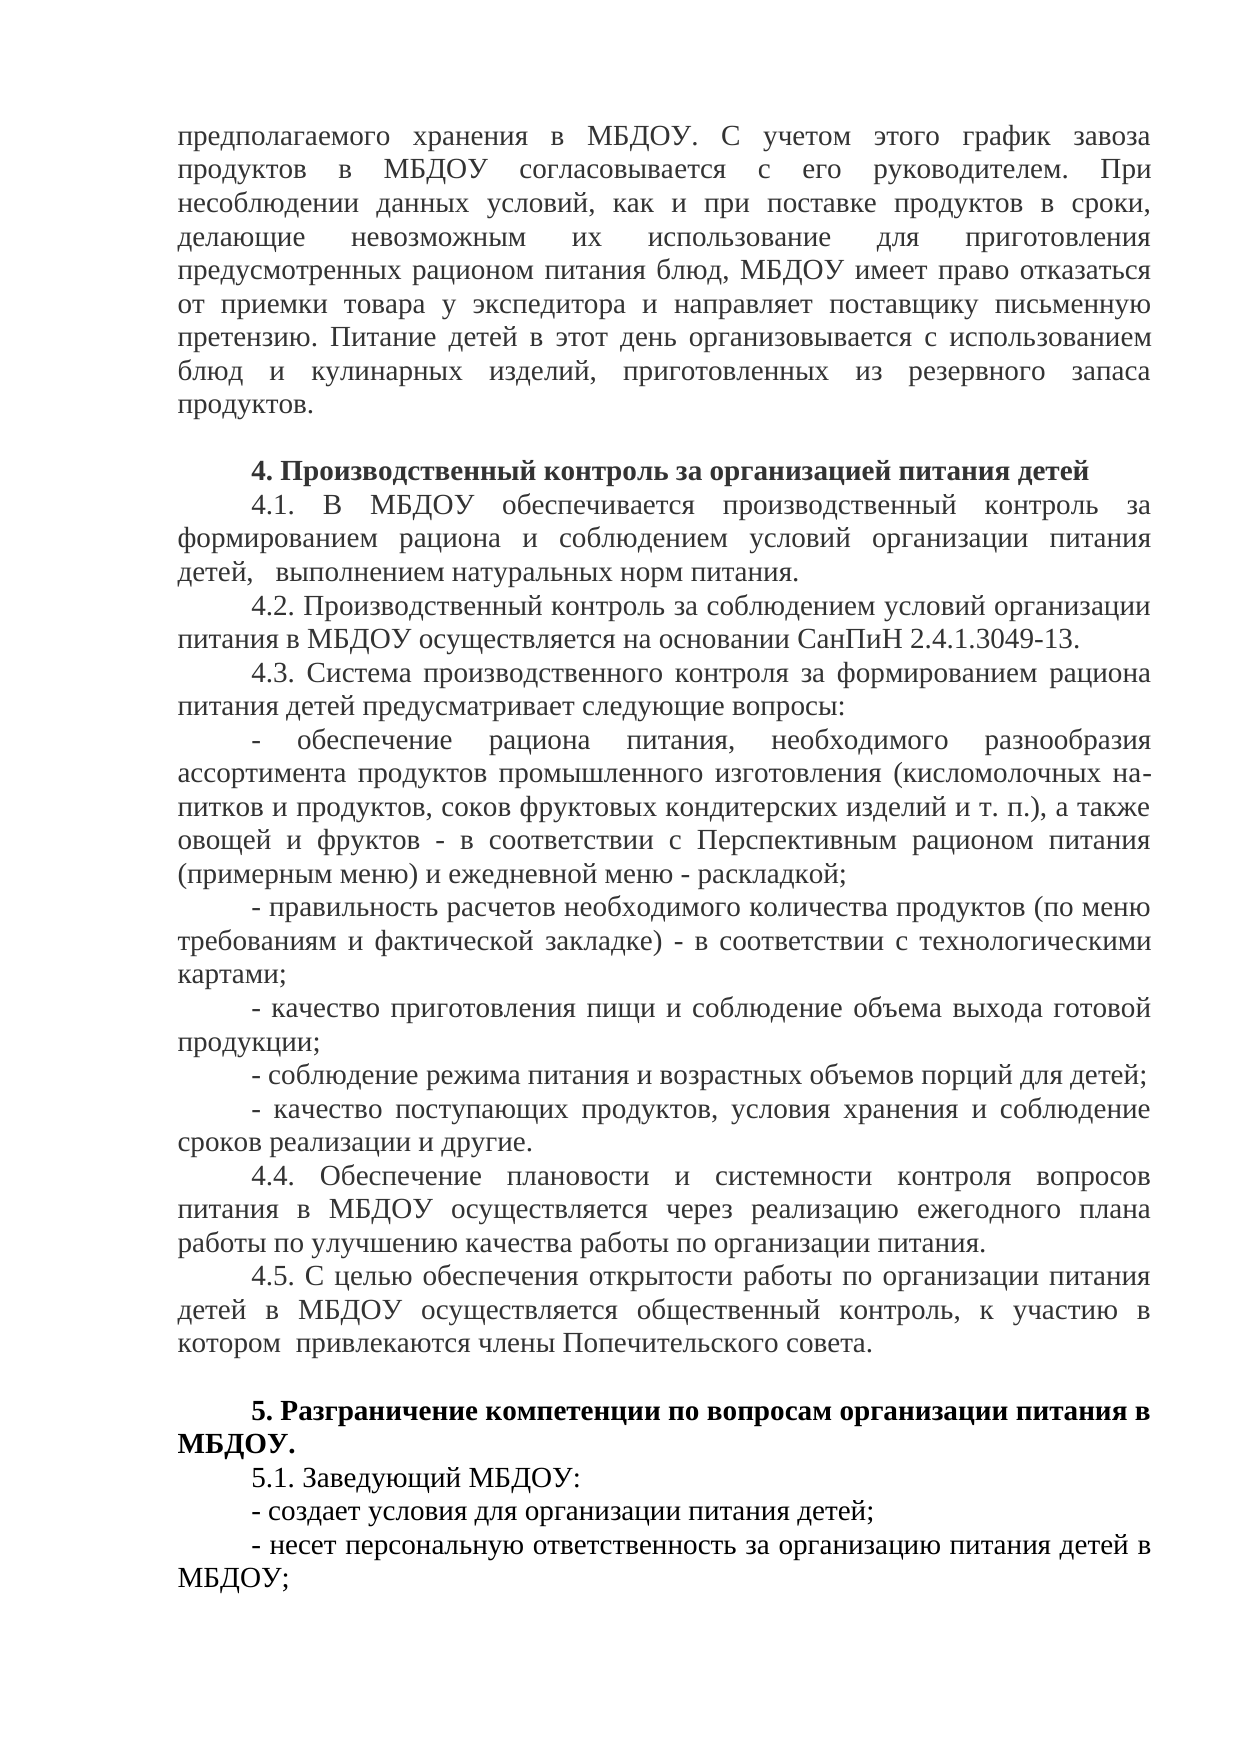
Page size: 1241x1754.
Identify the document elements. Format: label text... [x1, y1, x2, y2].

text 4.2. Производственный контроль за соблюдением условий организации питания в МБДОУ осуществляется на основании СанПиН 2.4.1.3049-13. [177, 588, 1152, 655]
text 4.1. В МБДОУ обеспечивается производственный контроль за формированием рациона и соблюдением условий организации питания детей, выполнением натуральных норм питания. [177, 487, 1152, 588]
text - несет персональную ответственность за организацию питания детей в МБДОУ; [177, 1527, 1152, 1594]
text 5.1. Заведующий МБДОУ: [177, 1460, 1152, 1493]
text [177, 118, 1152, 420]
text 4.3. Система производственного контроля за формированием рациона питания детей предусматривает следующие вопросы: [177, 655, 1152, 722]
text - качество приготовления пищи и соблюдение объема выхода готовой продукции; [177, 990, 1152, 1057]
text 5. Разграничение компетенции по вопросам организации питания в МБДОУ. [177, 1393, 1152, 1460]
text 4. Производственный контроль за организацией питания детей [177, 453, 1152, 487]
text - соблюдение режима питания и возрастных объемов порций для детей; [177, 1057, 1152, 1091]
text 4.5. С целью обеспечения открытости работы по организации питания детей в МБДОУ осуществляется общественный контроль, к участию в котором привлекаются члены Попечительского совета. [177, 1258, 1152, 1359]
text - правильность расчетов необходимого количества продуктов (по меню требованиям и фактической закладке) - в соответствии с технологическими картами; [177, 889, 1152, 990]
text - качество поступающих продуктов, условия хранения и соблюдение сроков реализации и другие. [177, 1091, 1152, 1158]
text 4.4. Обеспечение плановости и системности контроля вопросов питания в МБДОУ осуществляется через реализацию ежегодного плана работы по улучшению качества работы по организации питания. [177, 1158, 1152, 1258]
text - обеспечение рациона питания, необходимого разнообразия ассортимента продуктов промышленного изготовления (кисломолочных напитков и продуктов, соков фруктовых кондитерских изделий и т. п.), а также овощей и фруктов - в соответствии с Перспективным рационом питания (примерным меню) и ежедневной меню - раскладкой; [177, 722, 1152, 889]
text - создает условия для организации питания детей; [177, 1493, 1152, 1527]
